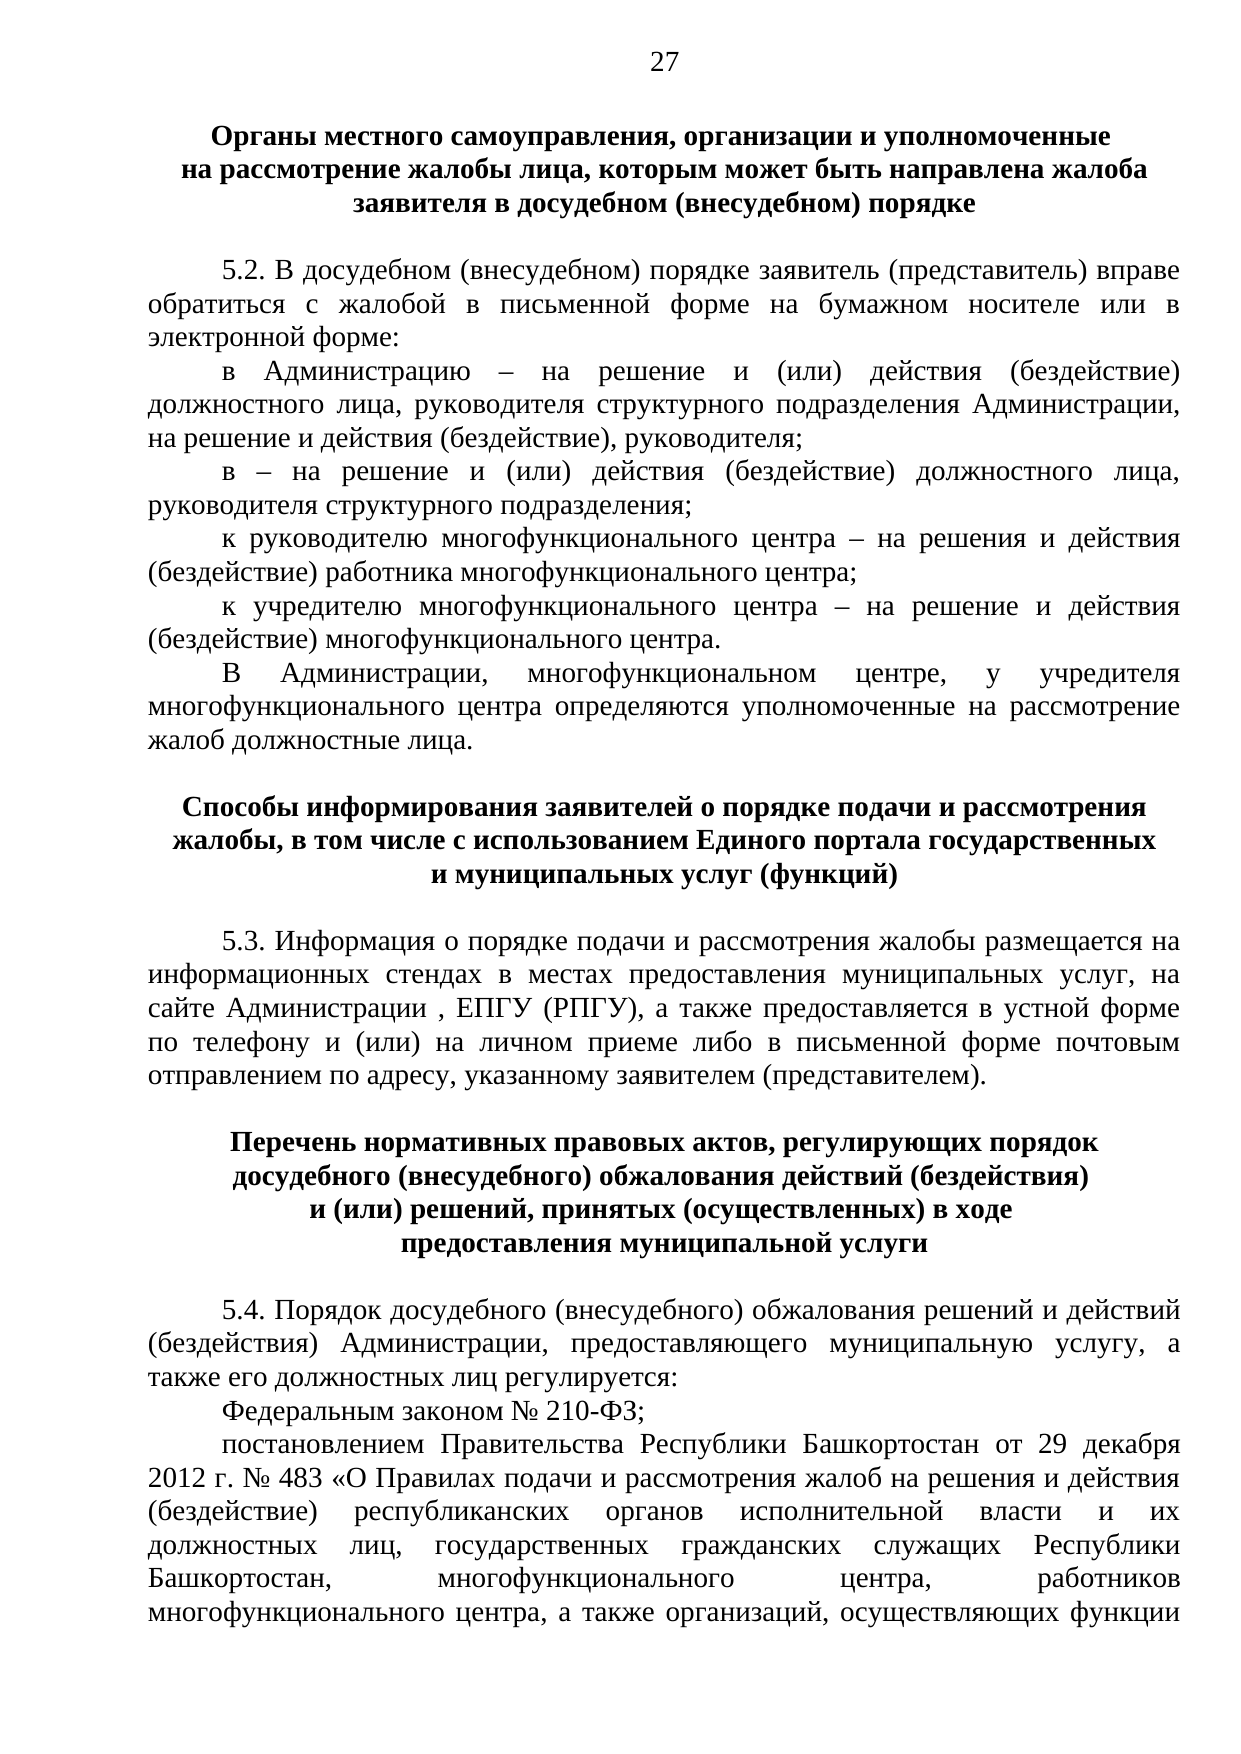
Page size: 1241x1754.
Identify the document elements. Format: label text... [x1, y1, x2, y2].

text 5.3. Информация о порядке подачи и рассмотрения жалобы размещается на информационных стендах в местах предоставления муниципальных услуг, на сайте Администрации , ЕПГУ (РПГУ), а также предоставляется в устной форме по телефону и (или) на личном приеме либо в письменной форме почтовым отправлением по адресу, указанному заявителем (представителем). [148, 923, 1181, 1091]
text 5.2. В досудебном (внесудебном) порядке заявитель (представитель) вправе обратиться с жалобой в письменной форме на бумажном носителе или в электронной форме: [148, 252, 1181, 353]
text Органы местного самоуправления, организации и уполномоченные на рассмотрение жалобы лица, которым может быть направлена жалоба заявителя в досудебном (внесудебном) порядке [148, 118, 1181, 219]
text 5.4. Порядок досудебного (внесудебного) обжалования решений и действий (бездействия) Администрации, предоставляющего муниципальную услугу, а также его должностных лиц регулируется: [148, 1292, 1181, 1393]
text к руководителю многофункционального центра – на решения и действия (бездействие) работника многофункционального центра; [148, 521, 1181, 588]
text Федеральным законом № 210-ФЗ; [148, 1393, 1181, 1426]
text Перечень нормативных правовых актов, регулирующих порядок досудебного (внесудебного) обжалования действий (бездействия) и (или) решений, принятых (осуществленных) в ходе предоставления муниципальной услуги [148, 1124, 1181, 1258]
text в – на решение и (или) действия (бездействие) должностного лица, руководителя структурного подразделения; [148, 453, 1181, 521]
text В Администрации, многофункциональном центре, у учредителя многофункционального центра определяются уполномоченные на рассмотрение жалоб должностные лица. [148, 655, 1181, 755]
text и муниципальных услуг (функций) [148, 856, 1181, 889]
text Способы информирования заявителей о порядке подачи и рассмотрения жалобы, в том числе с использованием Единого портала государственных [148, 789, 1181, 856]
text к учредителю многофункционального центра – на решение и действия (бездействие) многофункционального центра. [148, 588, 1181, 655]
text в Администрацию – на решение и (или) действия (бездействие) должностного лица, руководителя структурного подразделения Администрации, на решение и действия (бездействие), руководителя; [148, 353, 1181, 453]
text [148, 1426, 1181, 1627]
